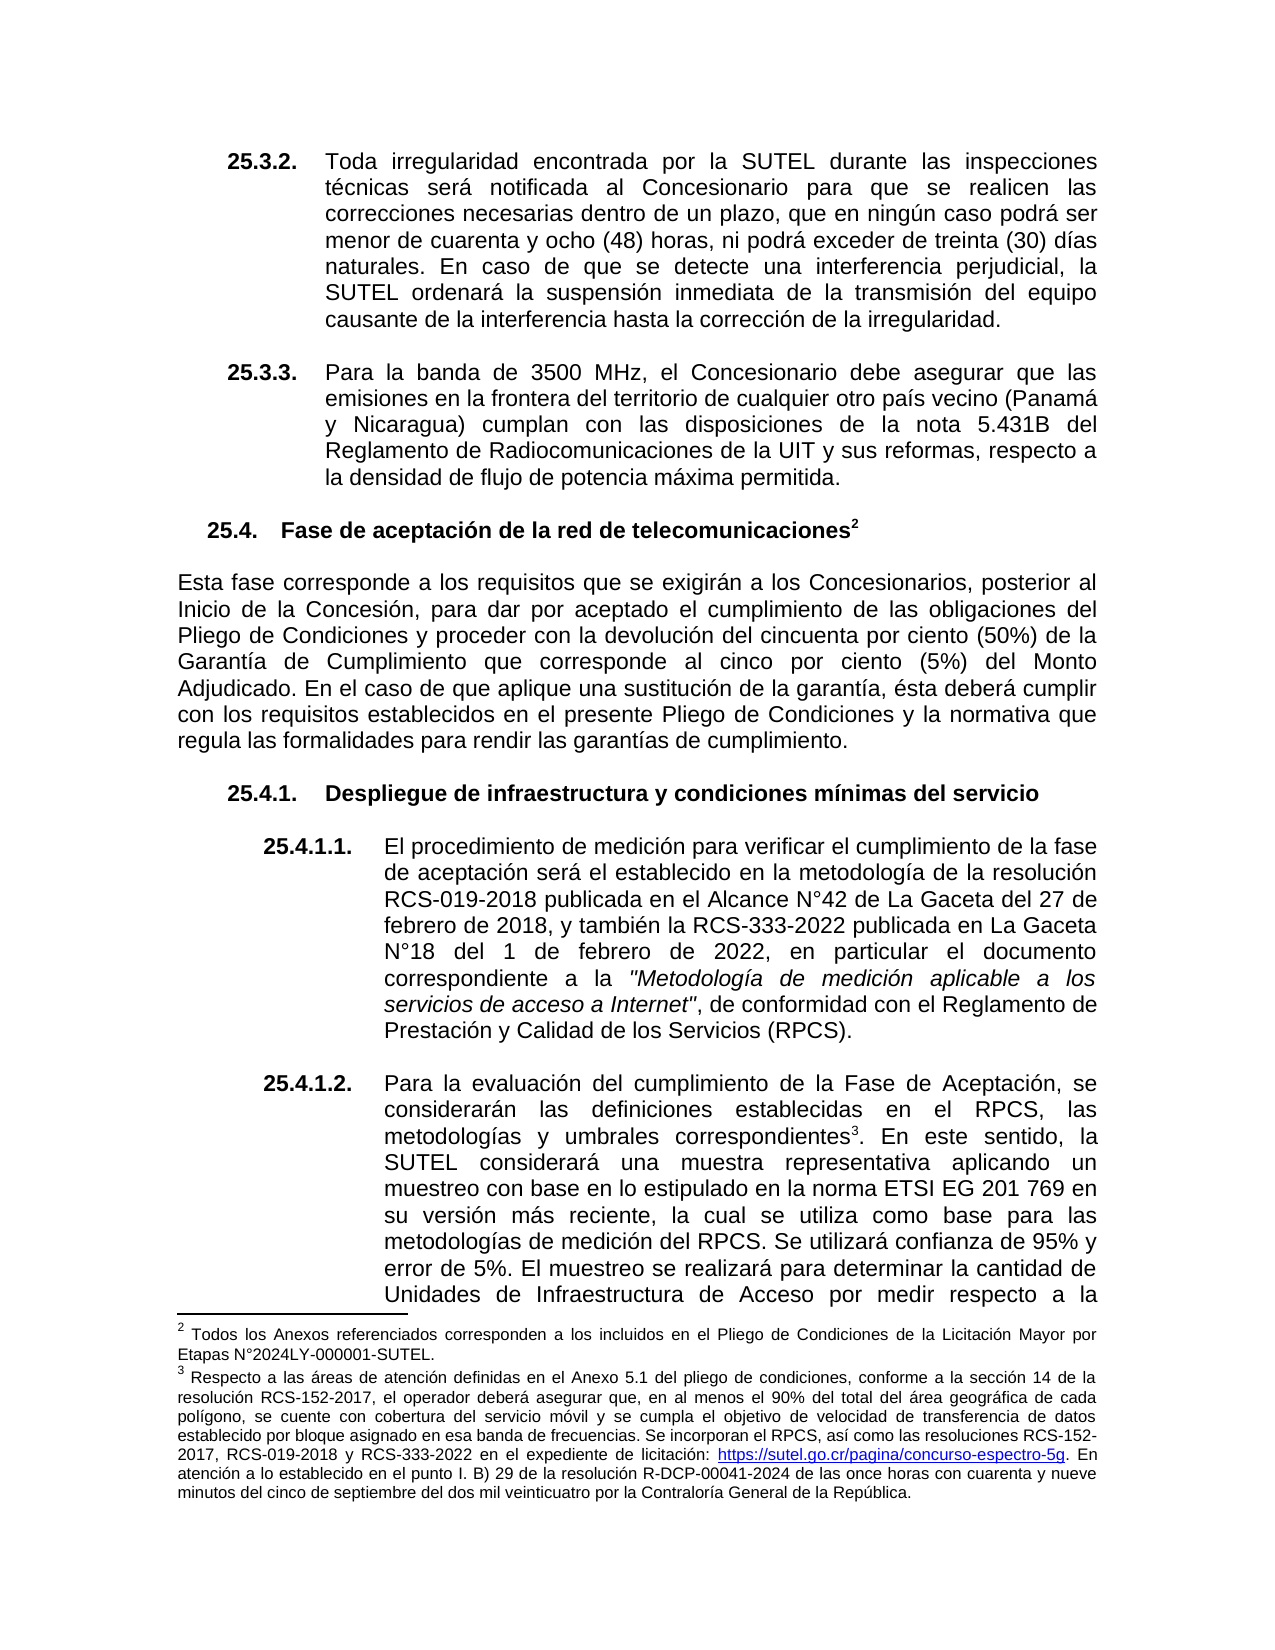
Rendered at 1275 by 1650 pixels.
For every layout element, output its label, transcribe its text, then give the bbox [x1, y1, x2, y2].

list Despliegue de infraestructura y condiciones mínimas del servicio [227, 780, 1098, 806]
list El procedimiento de medición para verificar el cumplimiento de la fase de aceptación será el establecido en la metodología de la resolución RCS-019-2018 publicada en el Alcance N°42 de La Gaceta del 27 de febrero de 2018, y también la RCS-333-2022 publicada en La Gaceta N°18 del 1 de febrero de 2022, en particular el documento correspondiente a la "Metodología de medición aplicable a los servicios de acceso a Internet", de conformidad con el Reglamento de Prestación y Calidad de los Servicios (RPCS). [263, 833, 1098, 1044]
text Esta fase corresponde a los requisitos que se exigirán a los Concesionarios, posterior al Inicio de la Concesión, para dar por aceptado el cumplimiento de las obligaciones del Pliego de Condiciones y proceder con la devolución del cincuenta por ciento (50%) de la Garantía de Cumplimiento que corresponde al cinco por ciento (5%) del Monto Adjudicado. En el caso de que aplique una sustitución de la garantía, ésta deberá cumplir con los requisitos establecidos en el presente Pliego de Condiciones y la normativa que regula las formalidades para rendir las garantías de cumplimiento. [177, 569, 1098, 754]
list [263, 1070, 1098, 1307]
list Toda irregularidad encontrada por la SUTEL durante las inspecciones técnicas será notificada al Concesionario para que se realicen las correcciones necesarias dentro de un plazo, que en ningún caso podrá ser menor de cuarenta y ocho (48) horas, ni podrá exceder de treinta (30) días naturales. En caso de que se detecte una interferencia perjudicial, la SUTEL ordenará la suspensión inmediata de la transmisión del equipo causante de la interferencia hasta la corrección de la irregularidad. [227, 148, 1098, 332]
list Para la banda de 3500 MHz, el Concesionario debe asegurar que las emisiones en la frontera del territorio de cualquier otro país vecino (Panamá y Nicaragua) cumplan con las disposiciones de la nota 5.431B del Reglamento de Radiocomunicaciones de la UIT y sus reformas, respecto a la densidad de flujo de potencia máxima permitida. [227, 358, 1098, 490]
list Fase de aceptación de la red de telecomunicaciones [207, 517, 1098, 543]
